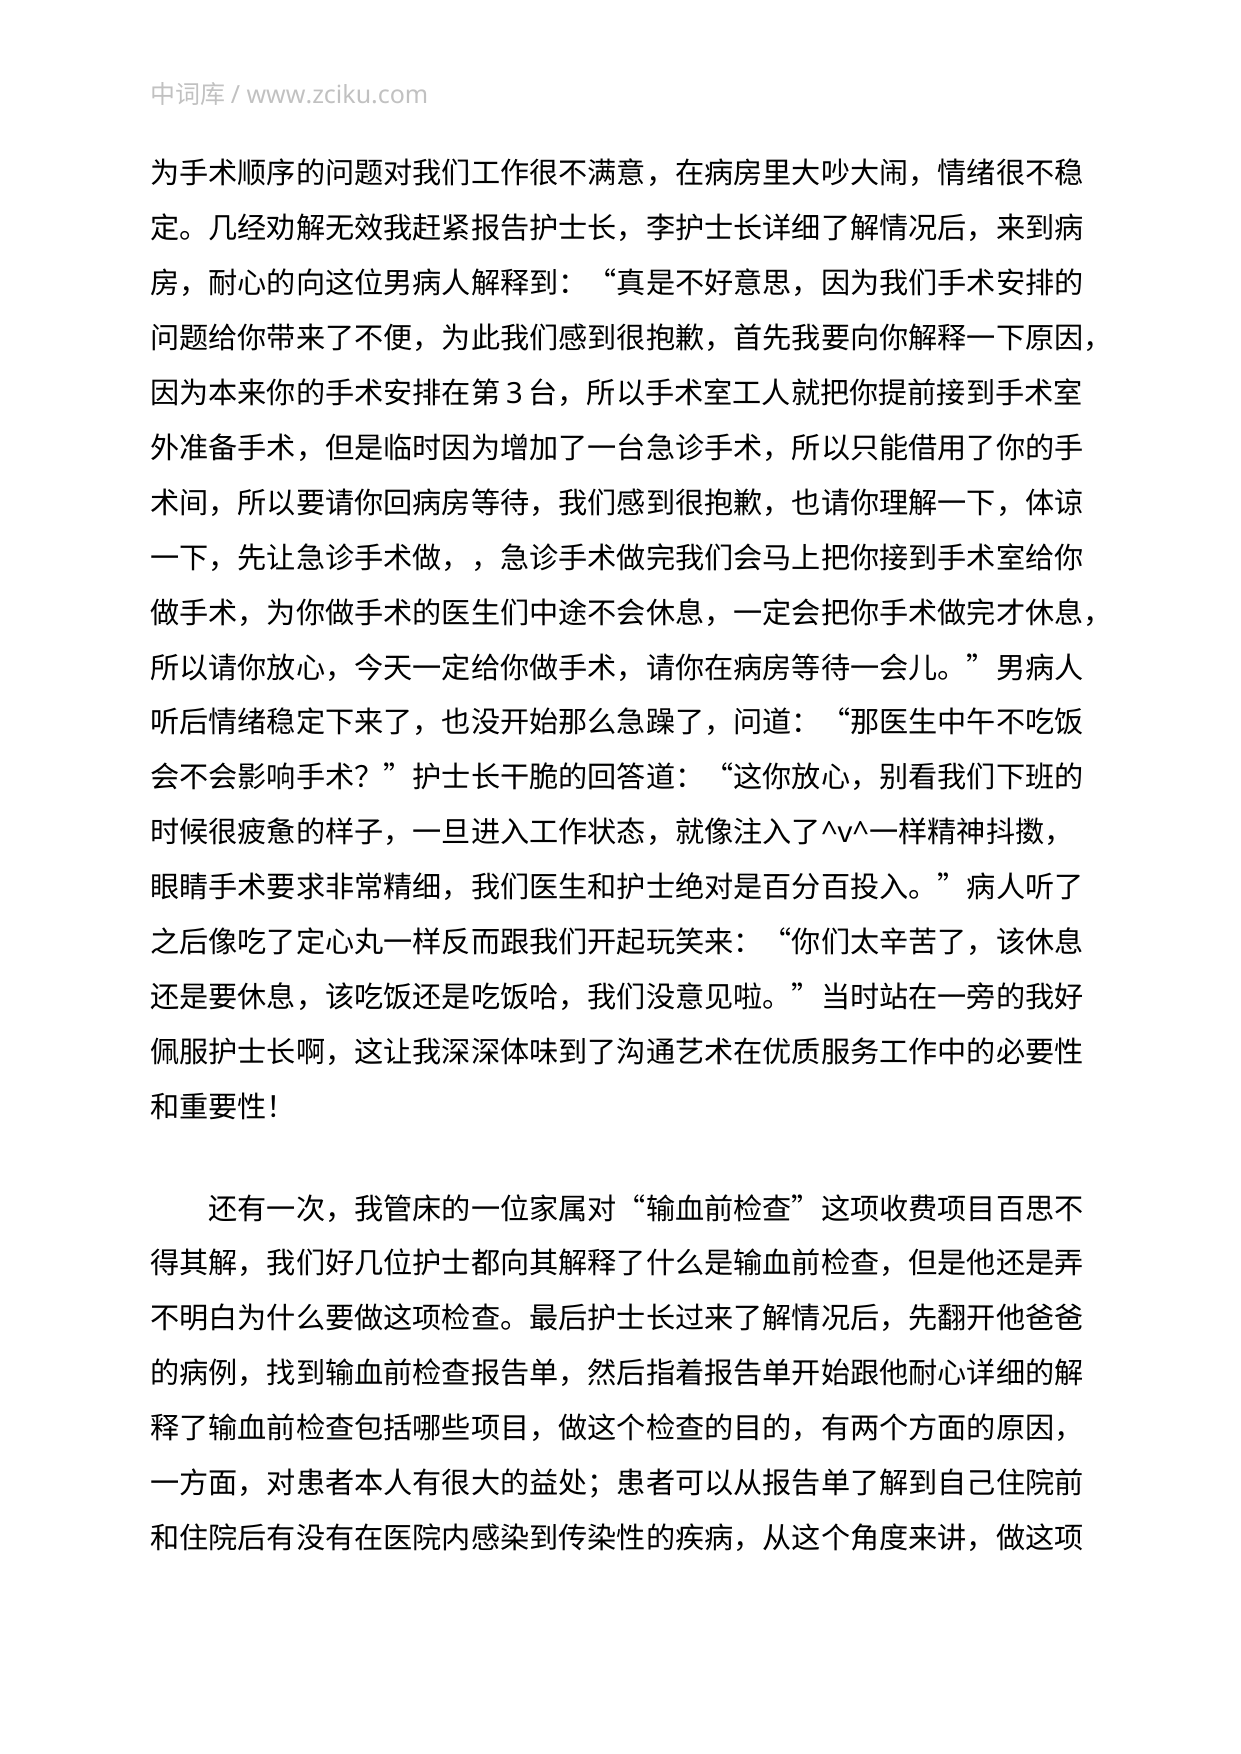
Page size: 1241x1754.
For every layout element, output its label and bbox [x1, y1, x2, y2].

text [150, 1185, 1090, 1557]
text [150, 150, 1090, 1126]
